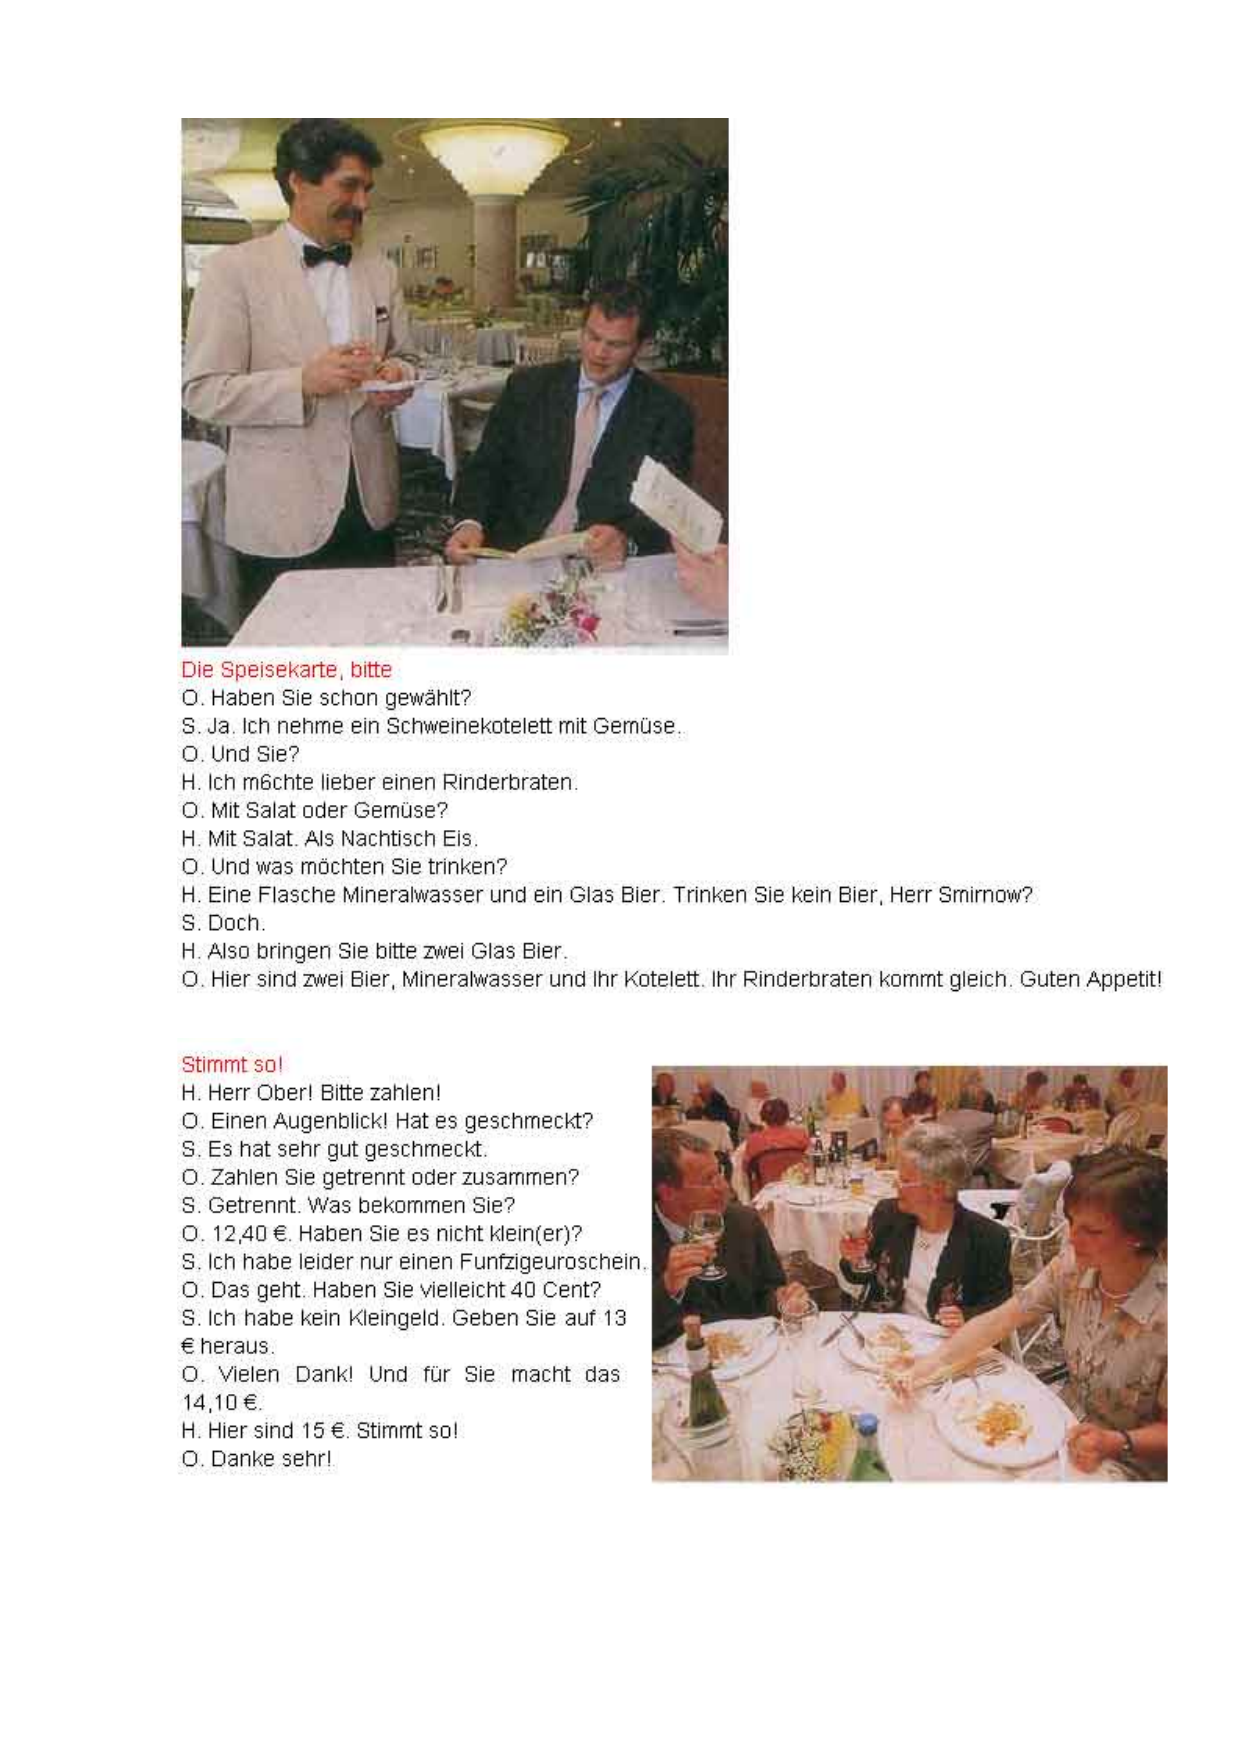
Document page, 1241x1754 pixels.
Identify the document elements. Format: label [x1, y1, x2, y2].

picture [177, 1038, 1168, 1490]
picture [177, 118, 1170, 1001]
